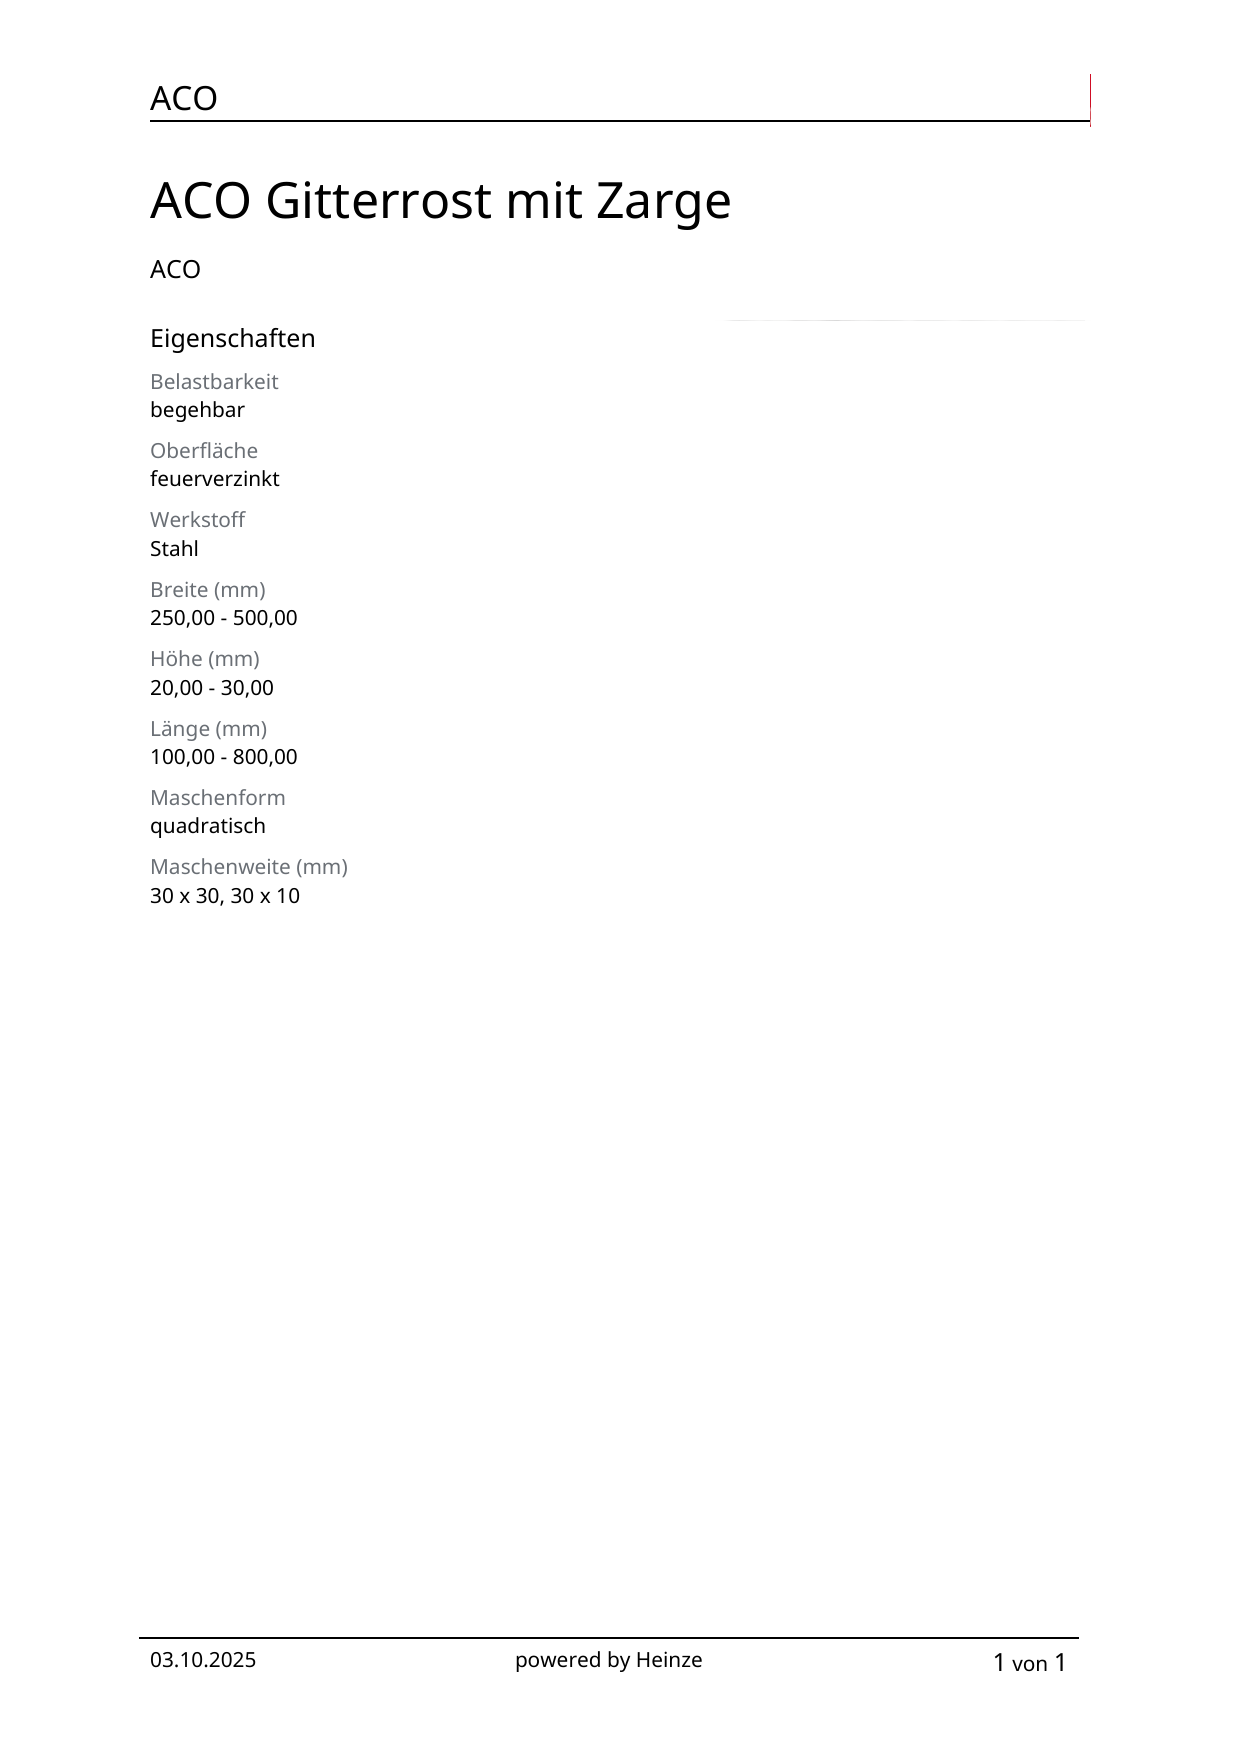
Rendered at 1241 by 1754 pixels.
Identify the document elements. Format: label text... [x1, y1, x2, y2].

text Höhe (mm) [150, 644, 1090, 673]
text 20,00 - 30,00 [150, 673, 1090, 701]
text quadratisch [150, 811, 1090, 840]
text feuerverzinkt [150, 464, 1090, 493]
text Maschenform [150, 783, 1090, 811]
text Werkstoff [150, 506, 1090, 534]
text 100,00 - 800,00 [150, 742, 1090, 771]
text Länge (mm) [150, 714, 1090, 742]
text 30 x 30, 30 x 10 [150, 881, 1090, 909]
text Stahl [150, 534, 1090, 562]
text Oberfläche [150, 436, 1090, 464]
text Maschenweite (mm) [150, 852, 1090, 881]
text 250,00 - 500,00 [150, 603, 1090, 632]
text ACO [150, 252, 1090, 286]
text Eigenschaften [150, 320, 1090, 354]
text Belastbarkeit [150, 367, 1090, 395]
text Breite (mm) [150, 575, 1090, 603]
text ACO Gitterrost mit Zarge [150, 165, 1090, 233]
text begehbar [150, 395, 1090, 424]
